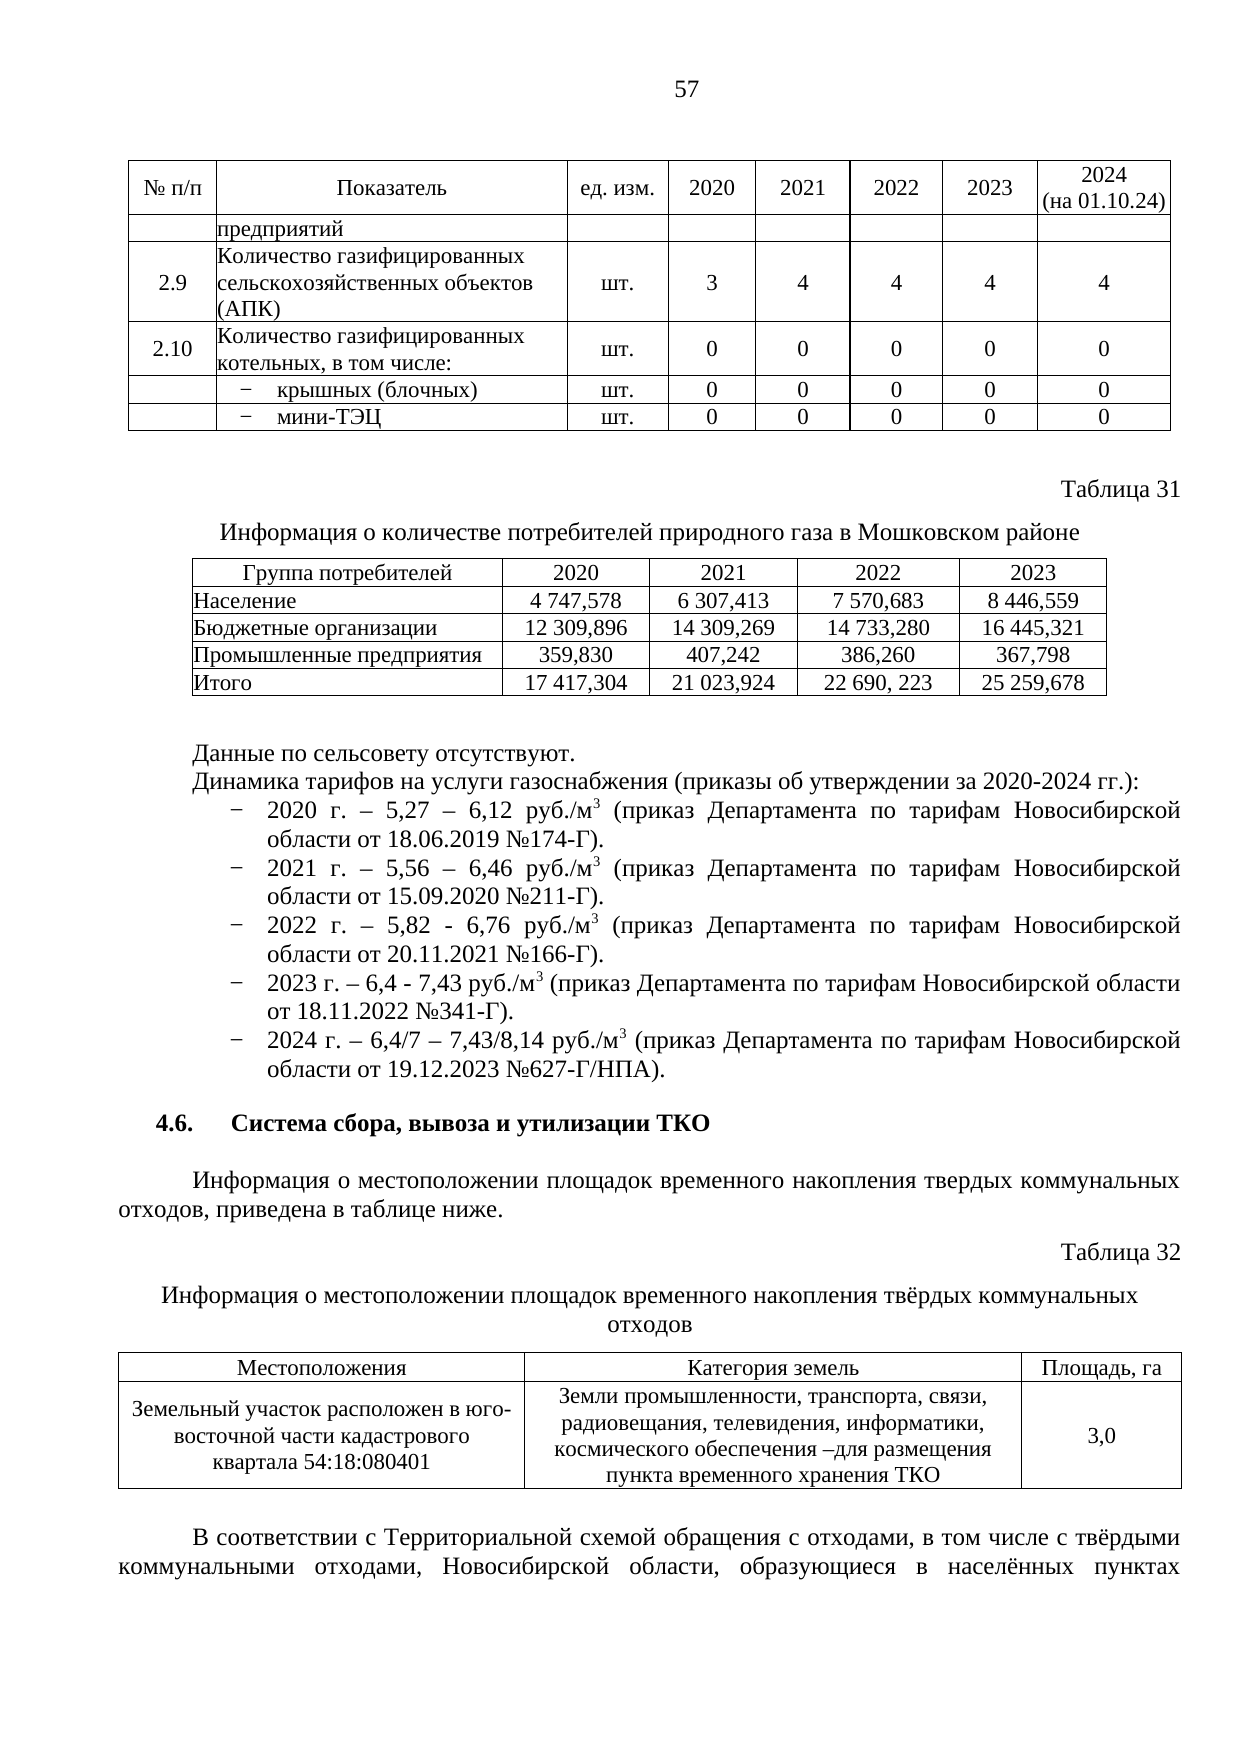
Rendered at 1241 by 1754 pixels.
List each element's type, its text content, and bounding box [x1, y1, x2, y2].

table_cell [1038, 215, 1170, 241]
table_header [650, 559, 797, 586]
list 2021 г. – 5,56 – 6,46 руб./м3 (приказ Департамента по тарифам Новосибирской области от 15.09.2020 №211-Г). [229, 853, 1181, 910]
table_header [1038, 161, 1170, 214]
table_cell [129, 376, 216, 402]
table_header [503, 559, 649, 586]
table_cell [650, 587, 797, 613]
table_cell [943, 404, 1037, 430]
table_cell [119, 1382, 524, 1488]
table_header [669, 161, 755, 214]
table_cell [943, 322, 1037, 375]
list 2023 г. – 6,4 - 7,43 руб./м3 (приказ Департамента по тарифам Новосибирской области от 18.11.2022 №341-Г). [229, 968, 1181, 1025]
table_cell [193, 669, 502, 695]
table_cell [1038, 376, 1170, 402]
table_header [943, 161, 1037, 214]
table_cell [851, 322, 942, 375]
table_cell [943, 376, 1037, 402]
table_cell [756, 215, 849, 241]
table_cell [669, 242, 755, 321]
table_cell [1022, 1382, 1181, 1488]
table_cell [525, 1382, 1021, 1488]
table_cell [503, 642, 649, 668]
text Данные по сельсовету отсутствуют. [118, 738, 1181, 766]
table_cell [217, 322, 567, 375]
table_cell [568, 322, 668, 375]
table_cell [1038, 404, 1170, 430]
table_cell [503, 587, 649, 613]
text Динамика тарифов на услуги газоснабжения (приказы об утверждении за 2020-2024 гг.): [118, 766, 1181, 795]
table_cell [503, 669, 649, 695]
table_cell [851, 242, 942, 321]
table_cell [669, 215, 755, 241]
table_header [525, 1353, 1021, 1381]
list 2024 г. – 6,4/7 – 7,43/8,14 руб./м3 (приказ Департамента по тарифам Новосибирской области от 19.12.2023 №627-Г/НПА). [229, 1025, 1181, 1083]
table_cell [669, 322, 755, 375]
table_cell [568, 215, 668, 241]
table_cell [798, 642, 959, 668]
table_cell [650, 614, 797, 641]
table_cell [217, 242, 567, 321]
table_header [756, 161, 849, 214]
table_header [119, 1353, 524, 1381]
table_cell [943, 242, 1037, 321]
text Информация о местоположении площадок временного накопления твёрдых коммунальных отходов [118, 1280, 1181, 1338]
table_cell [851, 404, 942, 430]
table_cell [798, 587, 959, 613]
text Система сбора, вывоза и утилизации ТКО [156, 1108, 1181, 1136]
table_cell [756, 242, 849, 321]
text Информация о местоположении площадок временного накопления твердых коммунальных отходов, приведена в таблице ниже. [118, 1165, 1181, 1223]
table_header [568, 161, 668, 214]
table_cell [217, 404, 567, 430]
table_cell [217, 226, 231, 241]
list 2020 г. – 5,27 – 6,12 руб./м3 (приказ Департамента по тарифам Новосибирской области от 18.06.2019 №174-Г). [229, 795, 1181, 853]
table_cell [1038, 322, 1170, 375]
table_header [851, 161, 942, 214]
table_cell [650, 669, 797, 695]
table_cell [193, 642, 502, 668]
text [118, 1522, 1181, 1580]
text Таблица 32 [118, 1237, 1181, 1266]
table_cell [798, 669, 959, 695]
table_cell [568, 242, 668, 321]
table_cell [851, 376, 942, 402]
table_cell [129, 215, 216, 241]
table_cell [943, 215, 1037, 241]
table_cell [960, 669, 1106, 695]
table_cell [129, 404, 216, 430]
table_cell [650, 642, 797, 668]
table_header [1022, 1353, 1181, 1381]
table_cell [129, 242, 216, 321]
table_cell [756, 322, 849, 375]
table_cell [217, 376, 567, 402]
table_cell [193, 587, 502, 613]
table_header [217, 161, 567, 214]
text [118, 517, 1181, 546]
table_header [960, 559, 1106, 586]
list 2022 г. – 5,82 - 6,76 руб./м3 (приказ Департамента по тарифам Новосибирской области от 20.11.2021 №166-Г). [229, 910, 1181, 968]
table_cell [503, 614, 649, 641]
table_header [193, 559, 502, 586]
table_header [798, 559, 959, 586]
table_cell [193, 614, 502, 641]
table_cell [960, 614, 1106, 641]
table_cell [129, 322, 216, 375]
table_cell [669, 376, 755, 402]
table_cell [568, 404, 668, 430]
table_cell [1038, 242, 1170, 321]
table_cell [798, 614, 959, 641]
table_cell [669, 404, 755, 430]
text Таблица 31 [118, 474, 1181, 503]
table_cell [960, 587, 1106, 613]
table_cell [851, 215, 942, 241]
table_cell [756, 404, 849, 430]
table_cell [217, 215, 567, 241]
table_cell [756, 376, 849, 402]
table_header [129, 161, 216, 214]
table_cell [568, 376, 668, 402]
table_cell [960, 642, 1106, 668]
